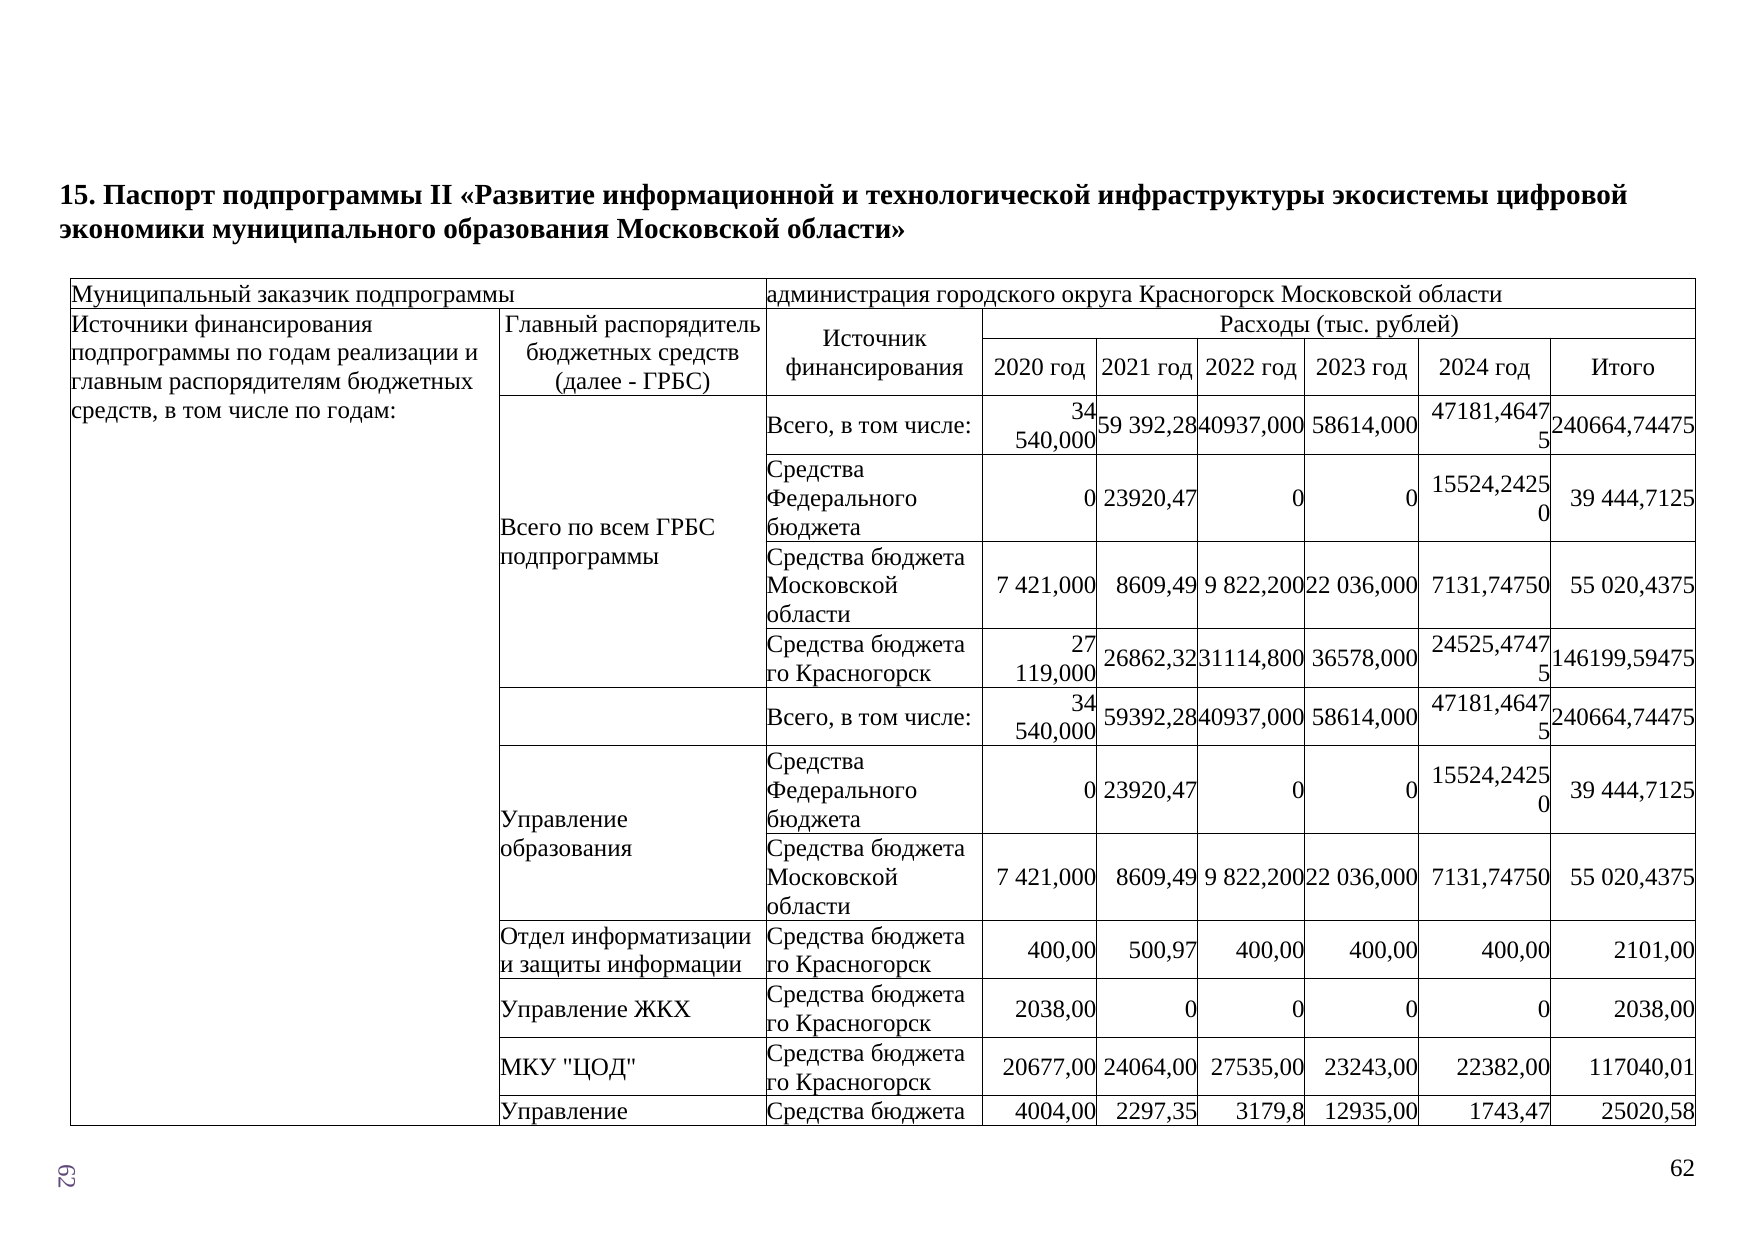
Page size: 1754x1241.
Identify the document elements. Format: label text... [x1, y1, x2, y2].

table_cell 59392,28 [1097, 688, 1197, 745]
table_cell 12935,00 [1305, 1096, 1418, 1125]
table_cell Всего по всем ГРБС подпрограммы [500, 396, 766, 687]
table_cell 240664,74475 [1551, 396, 1695, 453]
table_cell [500, 688, 766, 745]
table_cell 58614,000 [1305, 688, 1418, 745]
table_cell Всего, в том числе: [767, 396, 982, 453]
table_cell 23920,47 [1097, 746, 1197, 832]
table_cell 2024 год [1419, 339, 1550, 395]
table_cell Средства бюджета Московской области [767, 542, 982, 628]
table_cell 24525,47475 [1419, 629, 1550, 687]
table_cell Источник финансирования [767, 309, 982, 395]
table_cell 59 392,28 [1097, 396, 1197, 453]
table_cell Средства бюджета го Красногорск [767, 921, 982, 978]
table_cell 0 [1305, 979, 1418, 1037]
table_cell 47181,46475 [1419, 396, 1550, 453]
table_cell 2101,00 [1551, 921, 1695, 978]
table_cell 2021 год [1097, 339, 1197, 395]
table_cell 40937,000 [1198, 396, 1304, 453]
table_cell 117040,01 [1551, 1038, 1695, 1095]
table_cell 0 [1305, 455, 1418, 541]
table_cell 23920,47 [1097, 455, 1197, 541]
table_cell 146199,59475 [1551, 629, 1695, 687]
table_cell 23243,00 [1305, 1038, 1418, 1095]
table_cell 24064,00 [1097, 1038, 1197, 1095]
table_cell 2023 год [1305, 339, 1418, 395]
table_header Муниципальный заказчик подпрограммы [71, 279, 766, 308]
table_cell 8609,49 [1097, 542, 1197, 628]
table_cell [767, 1096, 982, 1125]
table_cell 0 [983, 455, 1096, 541]
table_cell Средства бюджета го Красногорск [767, 1038, 982, 1095]
table_cell Управление ЖКХ [500, 979, 766, 1037]
table_cell 22 036,000 [1305, 542, 1418, 628]
table_cell 58614,000 [1305, 396, 1418, 453]
table_cell 0 [1305, 746, 1418, 832]
table_cell 0 [1198, 746, 1304, 832]
table_cell 55 020,4375 [1551, 834, 1695, 920]
table_cell Всего, в том числе: [767, 688, 982, 745]
table_header администрация городского округа Красногорск Московской области [767, 279, 1695, 308]
table_cell 500,97 [1097, 921, 1197, 978]
table_cell 27 119,000 [983, 629, 1096, 687]
table_cell 9 822,200 [1198, 834, 1304, 920]
table_cell 7131,74750 [1419, 542, 1550, 628]
table_cell 20677,00 [983, 1038, 1096, 1095]
table_cell 7131,74750 [1419, 834, 1550, 920]
table_cell 2038,00 [1551, 979, 1695, 1037]
table_cell Управление образования [500, 746, 766, 920]
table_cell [500, 1096, 766, 1125]
table_cell 22 036,000 [1305, 834, 1418, 920]
table_cell Средства бюджета го Красногорск [767, 629, 982, 687]
table_cell 9 822,200 [1198, 542, 1304, 628]
table_cell 39 444,7125 [1551, 455, 1695, 541]
table_cell 27535,00 [1198, 1038, 1304, 1095]
table_cell 0 [1198, 979, 1304, 1037]
table_cell 26862,32 [1097, 629, 1197, 687]
table_cell Отдел информатизации и защиты информации [500, 921, 766, 978]
table_cell 7 421,000 [983, 834, 1096, 920]
table_cell Средства Федерального бюджета [767, 455, 982, 541]
table_cell 15524,24250 [1419, 746, 1550, 832]
table_cell 400,00 [1419, 921, 1550, 978]
table_cell 22382,00 [1419, 1038, 1550, 1095]
table_cell 2038,00 [983, 979, 1096, 1037]
table_cell 0 [983, 746, 1096, 832]
table_cell 3179,8 [1198, 1096, 1304, 1125]
table_cell МКУ "ЦОД" [500, 1038, 766, 1095]
table_cell 1743,47 [1419, 1096, 1550, 1125]
table_cell 4004,00 [983, 1096, 1096, 1125]
text 15. Паспорт подпрограммы II «Развитие информационной и технологической инфраструктуры экосистемы цифровой экономики муниципального образования Московской области» [59, 177, 1695, 244]
table_cell Главный распорядитель бюджетных средств (далее - ГРБС) [500, 309, 766, 395]
table_cell 36578,000 [1305, 629, 1418, 687]
table_cell 400,00 [983, 921, 1096, 978]
table_cell Итого [1551, 339, 1695, 395]
table_cell Средства бюджета Московской области [767, 834, 982, 920]
table_cell Источники финансирования подпрограммы по годам реализации и главным распорядителям бюджетных средств, в том числе по годам: [71, 309, 499, 1125]
table_cell 400,00 [1198, 921, 1304, 978]
table_cell 2020 год [983, 339, 1096, 395]
table_cell 55 020,4375 [1551, 542, 1695, 628]
table_cell 2022 год [1198, 339, 1304, 395]
table_cell 0 [1419, 979, 1550, 1037]
table_cell 2297,35 [1097, 1096, 1197, 1125]
table_cell 15524,24250 [1419, 455, 1550, 541]
table_cell 240664,74475 [1551, 688, 1695, 745]
table_cell 0 [1198, 455, 1304, 541]
table_cell Средства Федерального бюджета [767, 746, 982, 832]
table_cell 25020,58 [1551, 1096, 1695, 1125]
table_cell 8609,49 [1097, 834, 1197, 920]
table_cell 40937,000 [1198, 688, 1304, 745]
table_cell 34 540,000 [983, 396, 1096, 453]
table_cell 400,00 [1305, 921, 1418, 978]
table_cell 39 444,7125 [1551, 746, 1695, 832]
table_cell 0 [1097, 979, 1197, 1037]
table_cell Средства бюджета го Красногорск [767, 979, 982, 1037]
table_cell 47181,46475 [1419, 688, 1550, 745]
table_cell 7 421,000 [983, 542, 1096, 628]
table_cell 34 540,000 [983, 688, 1096, 745]
table_cell Расходы (тыс. рублей) [983, 309, 1695, 337]
table_cell 31114,800 [1198, 629, 1304, 687]
